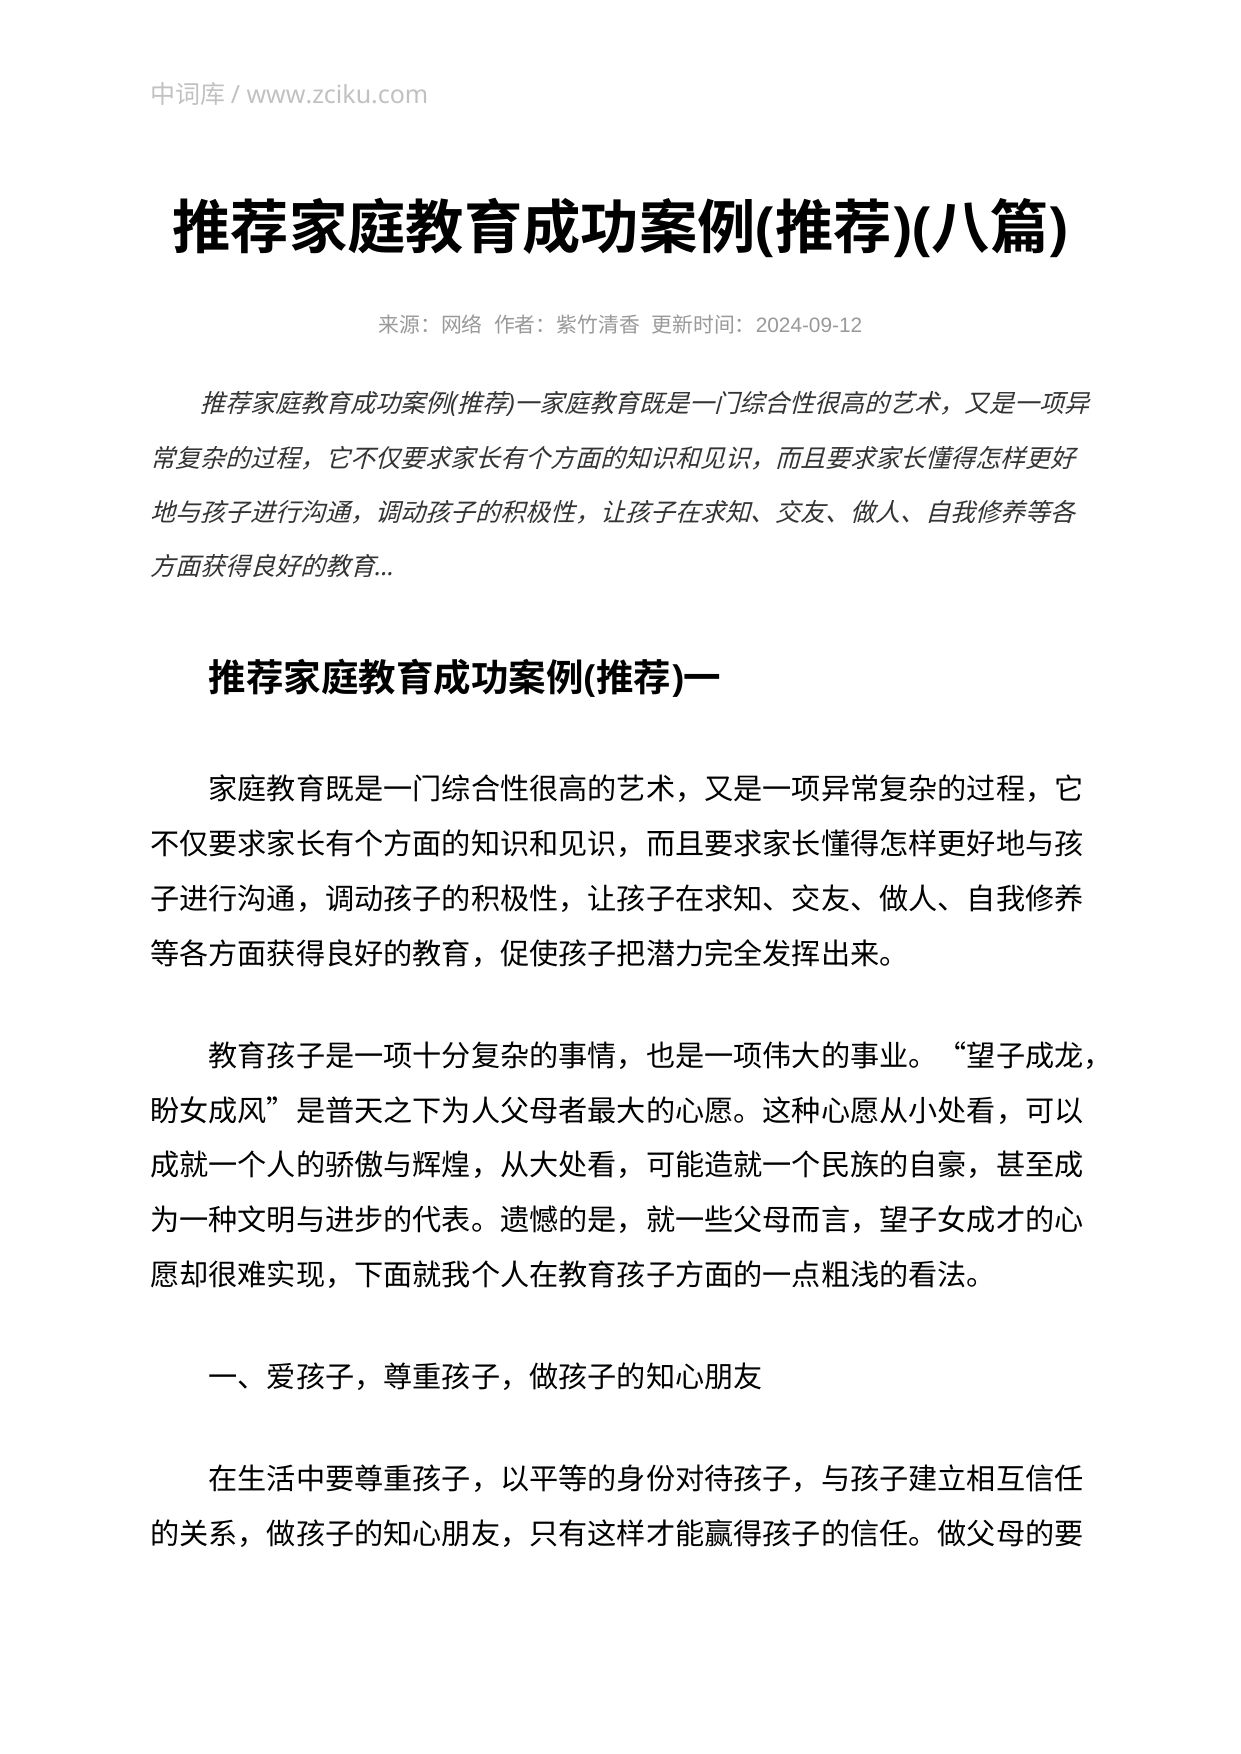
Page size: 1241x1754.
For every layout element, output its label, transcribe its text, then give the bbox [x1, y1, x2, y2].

subtitle 推荐家庭教育成功案例(推荐)(八篇) [150, 181, 1090, 266]
text 推荐家庭教育成功案例(推荐)一 [150, 648, 1090, 703]
text 推荐家庭教育成功案例(推荐)一家庭教育既是一门综合性很高的艺术，又是一项异常复杂的过程，它不仅要求家长有个方面的知识和见识，而且要求家长懂得怎样更好地与孩子进行沟通，调动孩子的积极性，让孩子在求知、交友、做人、自我修养等各方面获得良好的教育... [150, 384, 1090, 583]
text 教育孩子是一项十分复杂的事情，也是一项伟大的事业。“望子成龙，盼女成风”是普天之下为人父母者最大的心愿。这种心愿从小处看，可以成就一个人的骄傲与辉煌，从大处看，可能造就一个民族的自豪，甚至成为一种文明与进步的代表。遗憾的是，就一些父母而言，望子女成才的心愿却很难实现，下面就我个人在教育孩子方面的一点粗浅的看法。 [150, 1032, 1090, 1294]
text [150, 1455, 1090, 1552]
text 来源：网络 作者：紫竹清香 更新时间：2024-09-12 [150, 313, 1090, 337]
text 家庭教育既是一门综合性很高的艺术，又是一项异常复杂的过程，它不仅要求家长有个方面的知识和见识，而且要求家长懂得怎样更好地与孩子进行沟通，调动孩子的积极性，让孩子在求知、交友、做人、自我修养等各方面获得良好的教育，促使孩子把潜力完全发挥出来。 [150, 766, 1090, 973]
text 一、爱孩子，尊重孩子，做孩子的知心朋友 [150, 1353, 1090, 1396]
